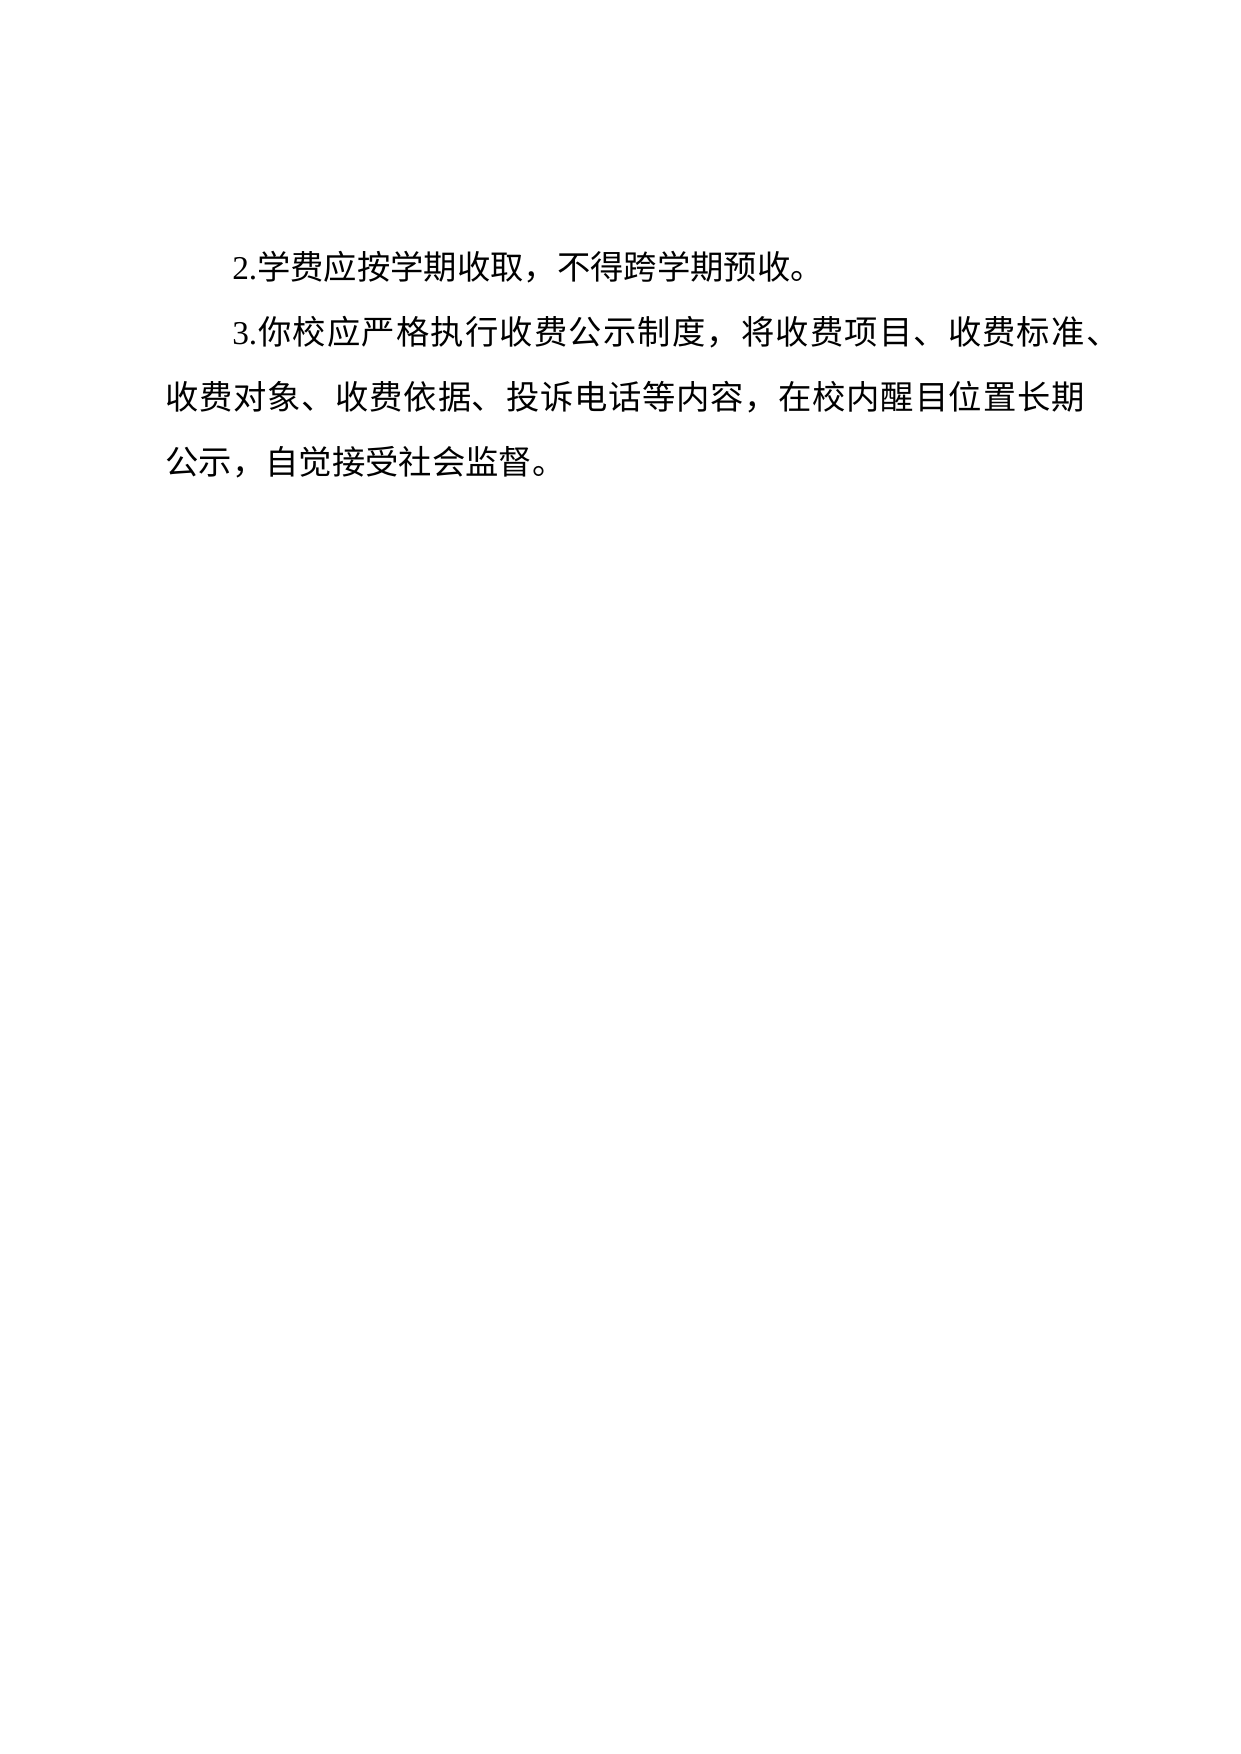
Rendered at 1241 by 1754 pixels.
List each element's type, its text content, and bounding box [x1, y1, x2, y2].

text 3.你校应严格执行收费公示制度，将收费项目、收费标准、收费对象、收费依据、投诉电话等内容，在校内醒目位置长期公示，自觉接受社会监督。 [165, 298, 1087, 493]
text 2.学费应按学期收取，不得跨学期预收。 [165, 233, 1087, 298]
